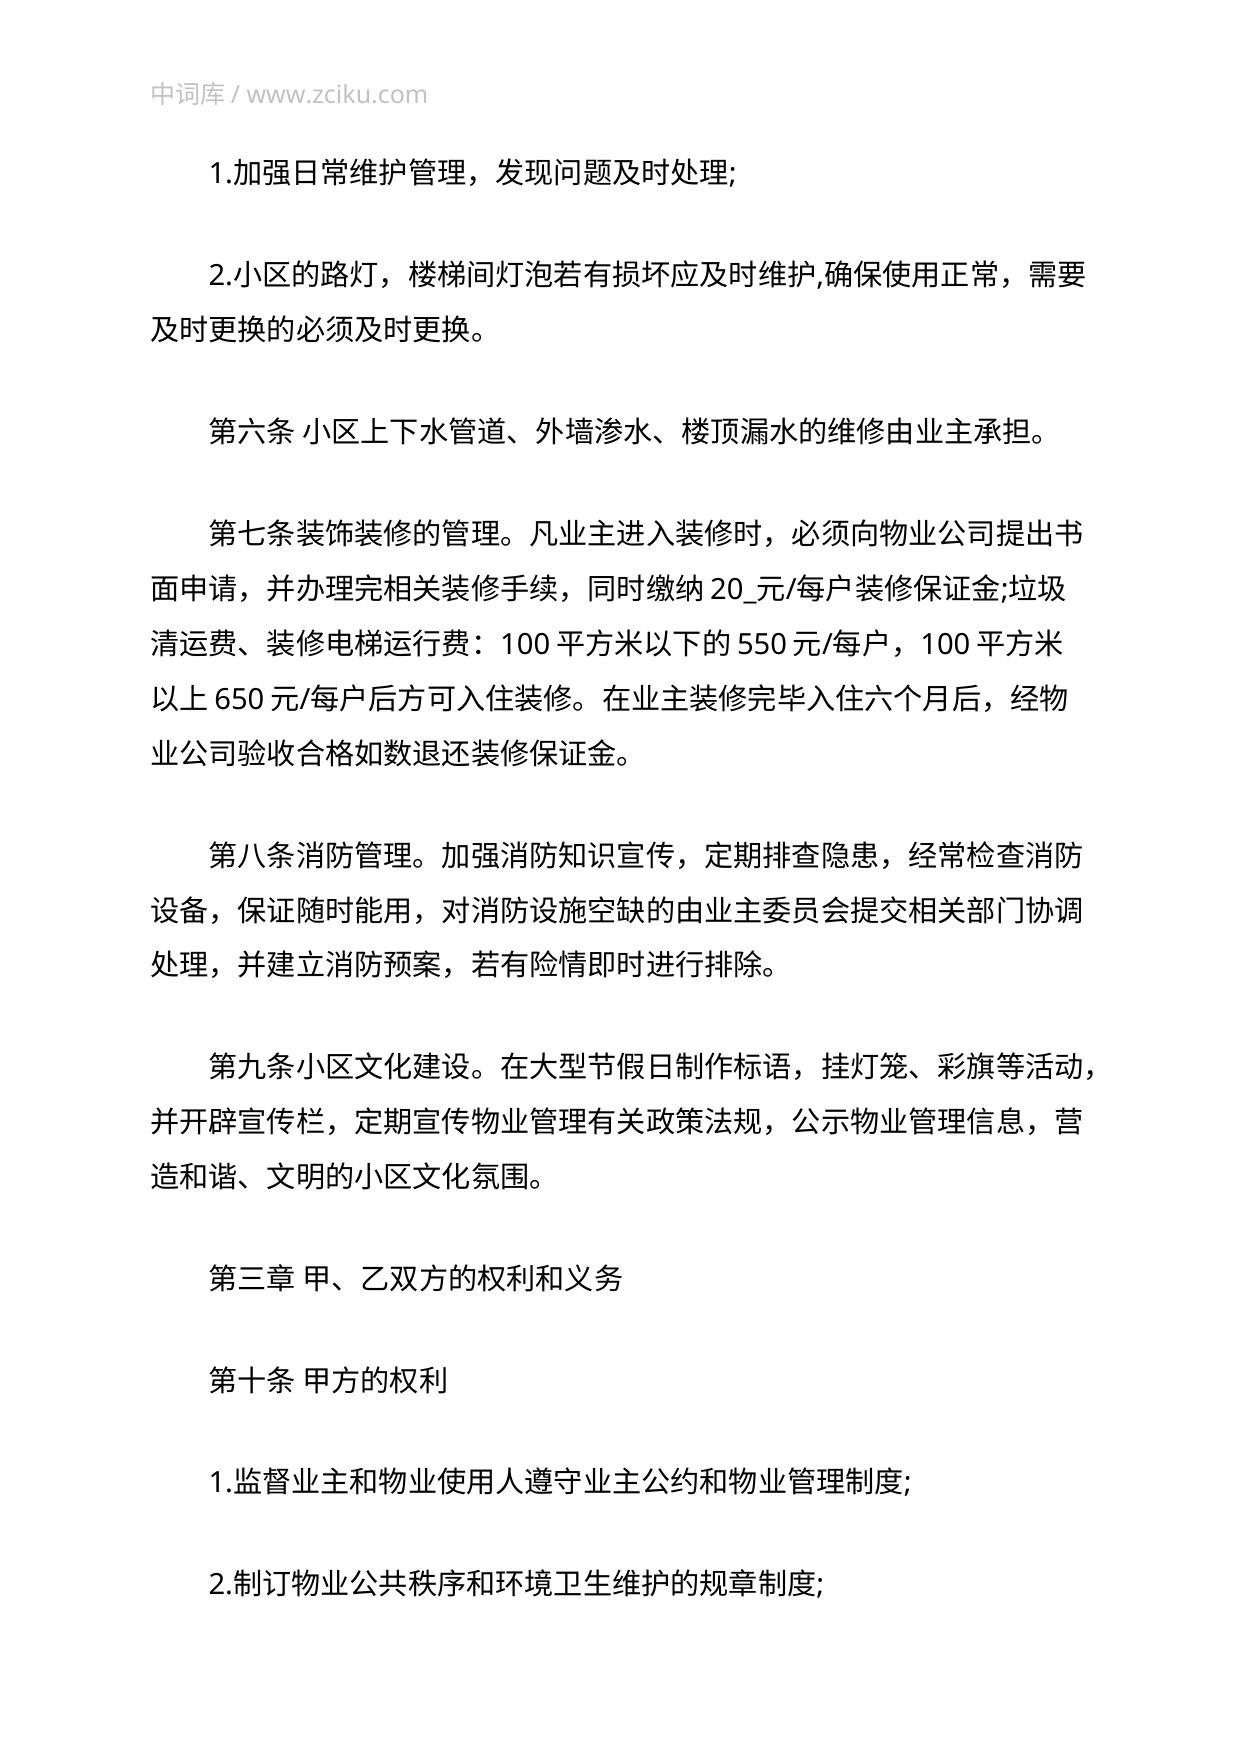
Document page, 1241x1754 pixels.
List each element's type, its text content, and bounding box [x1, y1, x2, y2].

text 1.监督业主和物业使用人遵守业主公约和物业管理制度; [150, 1459, 1090, 1501]
text 第九条小区文化建设。在大型节假日制作标语，挂灯笼、彩旗等活动，并开辟宣传栏，定期宣传物业管理有关政策法规，公示物业管理信息，营造和谐、文明的小区文化氛围。 [150, 1044, 1090, 1196]
text 2.制订物业公共秩序和环境卫生维护的规章制度; [150, 1561, 1090, 1603]
text 第七条装饰装修的管理。凡业主进入装修时，必须向物业公司提出书面申请，并办理完相关装修手续，同时缴纳20_元/每户装修保证金;垃圾清运费、装修电梯运行费：100平方米以下的550元/每户，100平方米以上650元/每户后方可入住装修。在业主装修完毕入住六个月后，经物业公司验收合格如数退还装修保证金。 [150, 511, 1090, 773]
text 第十条 甲方的权利 [150, 1357, 1090, 1399]
text 第六条 小区上下水管道、外墙渗水、楼顶漏水的维修由业主承担。 [150, 409, 1090, 451]
text 1.加强日常维护管理，发现问题及时处理; [150, 150, 1090, 192]
text 第八条消防管理。加强消防知识宣传，定期排查隐患，经常检查消防设备，保证随时能用，对消防设施空缺的由业主委员会提交相关部门协调处理，并建立消防预案，若有险情即时进行排除。 [150, 832, 1090, 984]
text 2.小区的路灯，楼梯间灯泡若有损坏应及时维护,确保使用正常，需要及时更换的必须及时更换。 [150, 252, 1090, 349]
text 第三章 甲、乙双方的权利和义务 [150, 1255, 1090, 1298]
